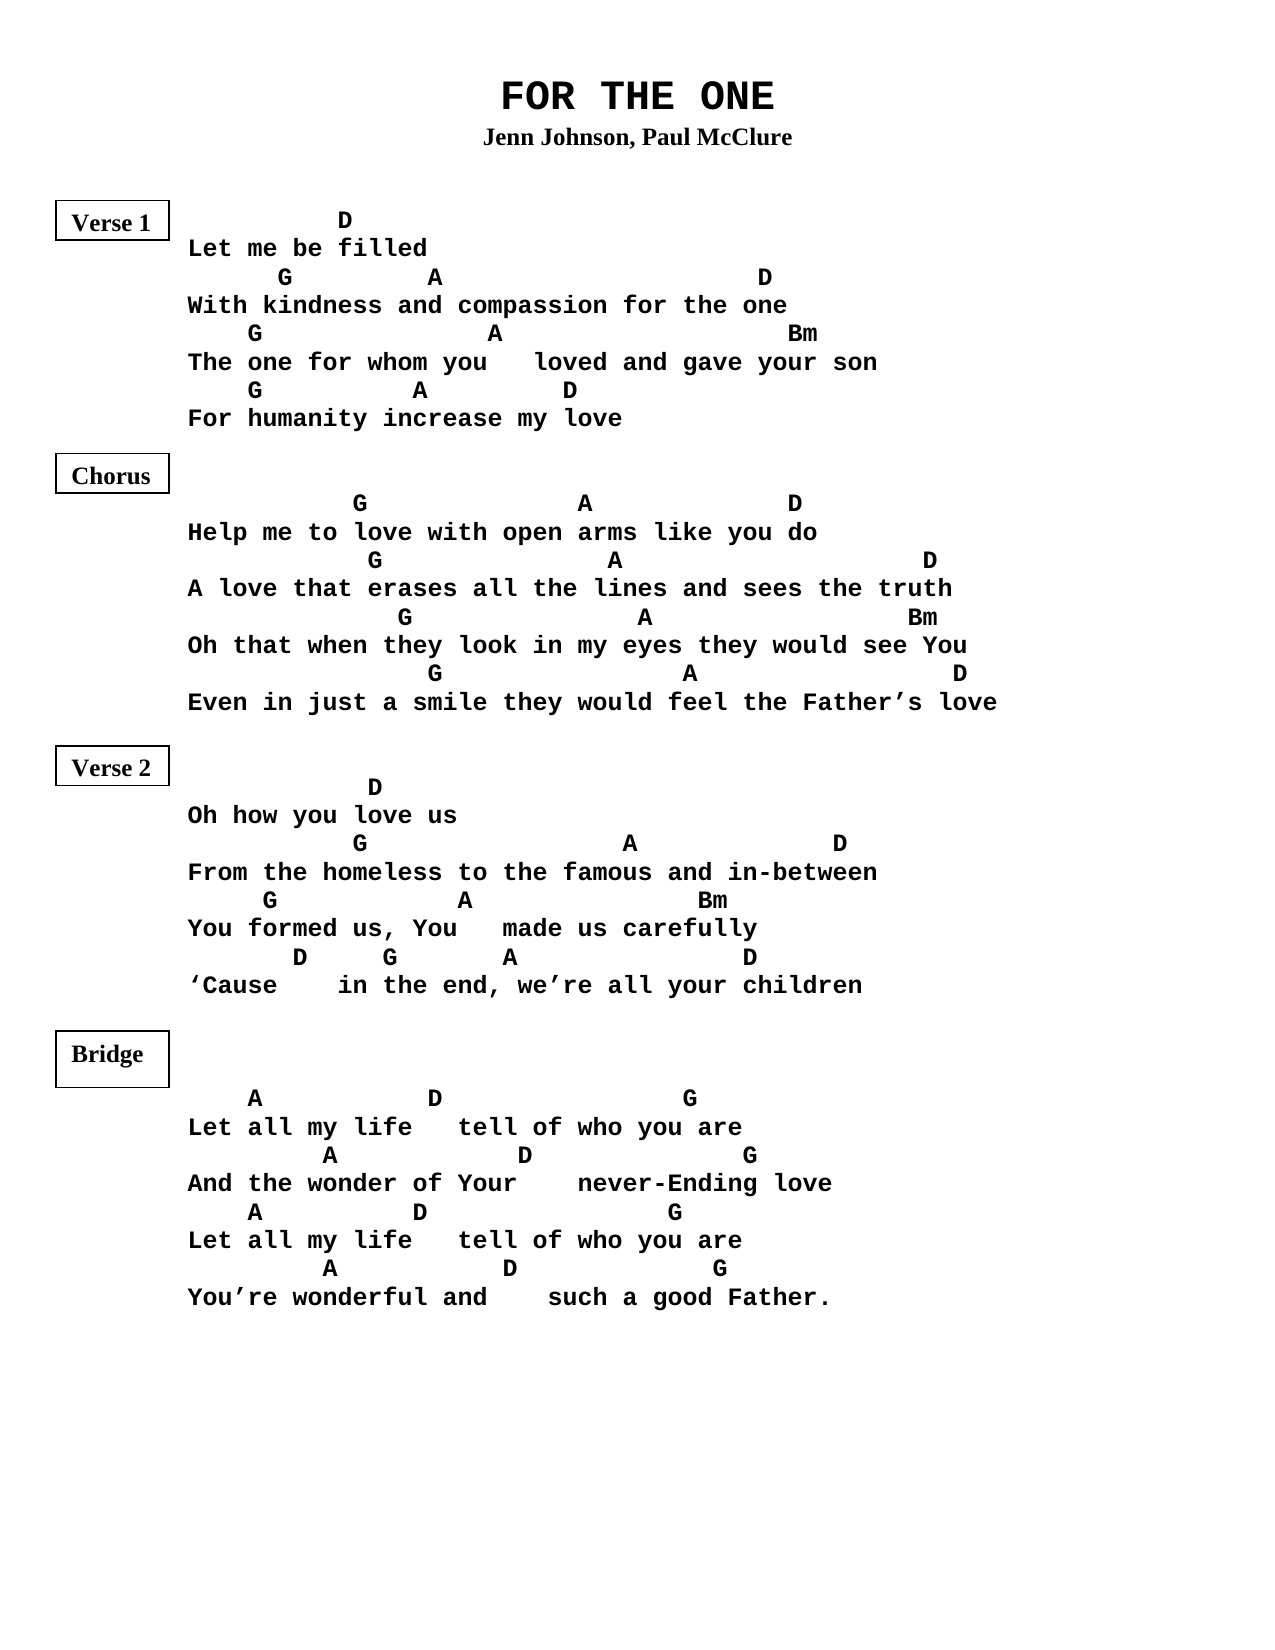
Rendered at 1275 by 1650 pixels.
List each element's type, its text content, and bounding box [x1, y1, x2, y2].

text G A D [187, 491, 1087, 519]
text For humanity increase my love [187, 406, 1087, 434]
text From the homeless to the famous and in-between [187, 859, 1087, 888]
text Oh that when they look in my eyes they would see You [187, 633, 1087, 661]
text G A Bm [187, 604, 1087, 633]
text And the wonder of Your never-Ending love [187, 1171, 1087, 1199]
text Oh how you love us [187, 803, 1087, 831]
text You’re wonderful and such a good Father. [187, 1284, 1087, 1313]
text D G A D [187, 944, 1087, 973]
text A D G [187, 1086, 1087, 1114]
text ‘Cause in the end, we’re all your children [187, 973, 1087, 1001]
text G A D [187, 264, 1087, 293]
text G A Bm [187, 321, 1087, 349]
text With kindness and compassion for the one [187, 293, 1087, 321]
text A D G [187, 1143, 1087, 1171]
text A D G [187, 1256, 1087, 1284]
text The one for whom you loved and gave your son [187, 349, 1087, 378]
text Help me to love with open arms like you do [187, 519, 1087, 548]
text Let me be filled [187, 236, 1087, 264]
text Let all my life tell of who you are [187, 1114, 1087, 1143]
text G A Bm [187, 888, 1087, 916]
text G A D [187, 378, 1087, 406]
text You formed us, You made us carefully [187, 916, 1087, 944]
text G A D [187, 661, 1087, 689]
text G A D [187, 831, 1087, 859]
text Even in just a smile they would feel the Father’s love [187, 689, 1087, 718]
text A love that erases all the lines and sees the truth [187, 576, 1087, 604]
text D [187, 774, 1087, 803]
text G A D [187, 548, 1087, 576]
text D [187, 208, 1087, 236]
text Let all my life tell of who you are [187, 1228, 1087, 1256]
text A D G [187, 1199, 1087, 1228]
